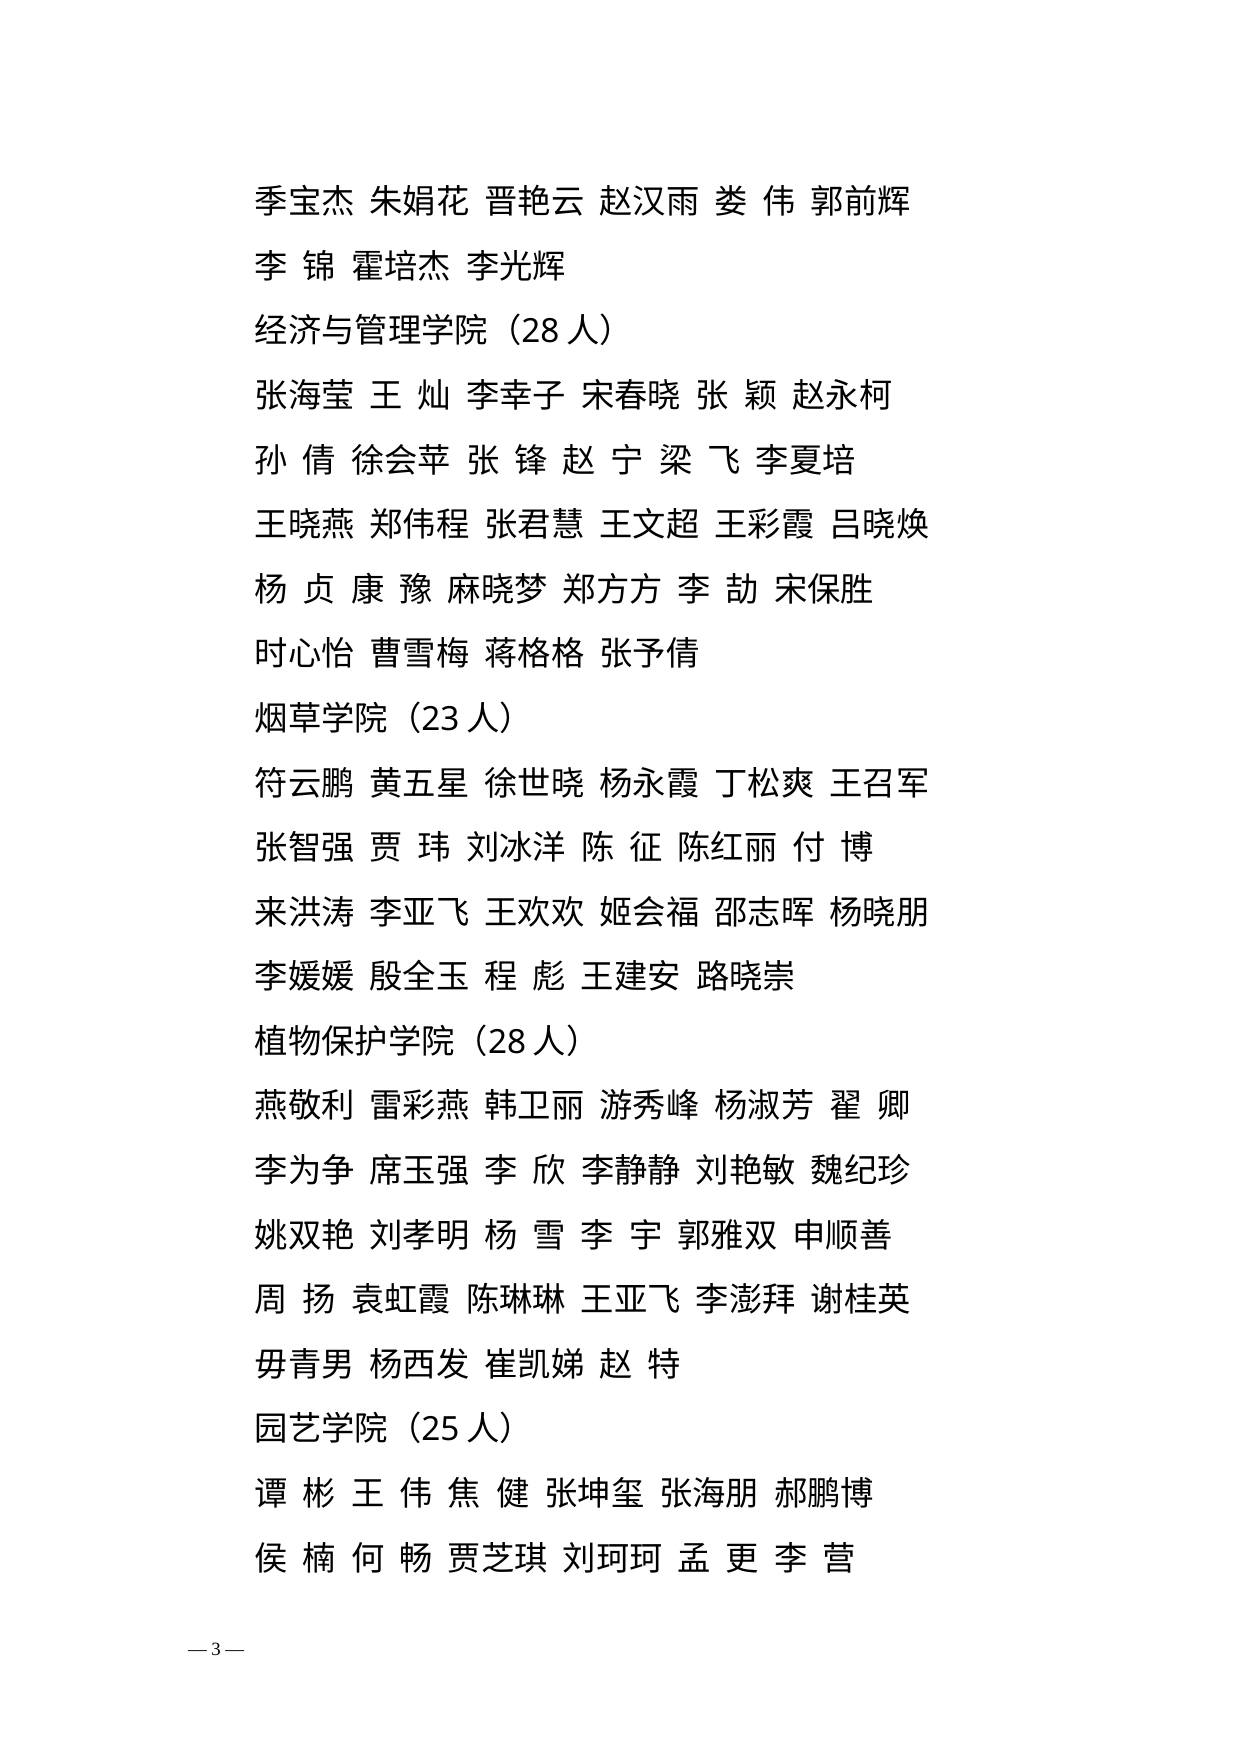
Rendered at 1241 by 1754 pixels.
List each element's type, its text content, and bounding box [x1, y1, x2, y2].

text 季宝杰 朱娟花 晋艳云 赵汉雨 娄 伟 郭前辉 [188, 162, 1052, 227]
text 张智强 贾 玮 刘冰洋 陈 征 陈红丽 付 博 [254, 808, 1052, 872]
text 张海莹 王 灿 李幸子 宋春晓 张 颖 赵永柯 [254, 356, 1052, 420]
text 符云鹏 黄五星 徐世晓 杨永霞 丁松爽 王召军 [254, 743, 1052, 808]
text 侯 楠 何 畅 贾芝琪 刘珂珂 孟 更 李 营 [254, 1518, 1052, 1583]
text 李 锦 霍培杰 李光辉 [188, 227, 1052, 291]
text 经济与管理学院（28人） [188, 291, 1052, 356]
text 李媛媛 殷全玉 程 彪 王建安 路晓崇 [254, 937, 1052, 1002]
text 植物保护学院（28人） [254, 1002, 1052, 1066]
text 毋青男 杨西发 崔凯娣 赵 特 [254, 1324, 1052, 1389]
text 周 扬 袁虹霞 陈琳琳 王亚飞 李澎拜 谢桂英 [254, 1260, 1052, 1324]
text 园艺学院（25人） [188, 1389, 1052, 1454]
text 谭 彬 王 伟 焦 健 张坤玺 张海朋 郝鹏博 [254, 1454, 1052, 1518]
text 杨 贞 康 豫 麻晓梦 郑方方 李 劼 宋保胜 [254, 549, 1052, 614]
text 燕敬利 雷彩燕 韩卫丽 游秀峰 杨淑芳 翟 卿 [254, 1066, 1052, 1131]
text 孙 倩 徐会苹 张 锋 赵 宁 梁 飞 李夏培 [254, 420, 1052, 485]
text 李为争 席玉强 李 欣 李静静 刘艳敏 魏纪珍 [254, 1131, 1052, 1195]
text 来洪涛 李亚飞 王欢欢 姬会福 邵志晖 杨晓朋 [254, 872, 1052, 937]
text 王晓燕 郑伟程 张君慧 王文超 王彩霞 吕晓焕 [254, 485, 1052, 549]
text 时心怡 曹雪梅 蒋格格 张予倩 [254, 614, 1052, 679]
text 姚双艳 刘孝明 杨 雪 李 宇 郭雅双 申顺善 [254, 1195, 1052, 1260]
text 烟草学院（23人） [188, 679, 1052, 743]
